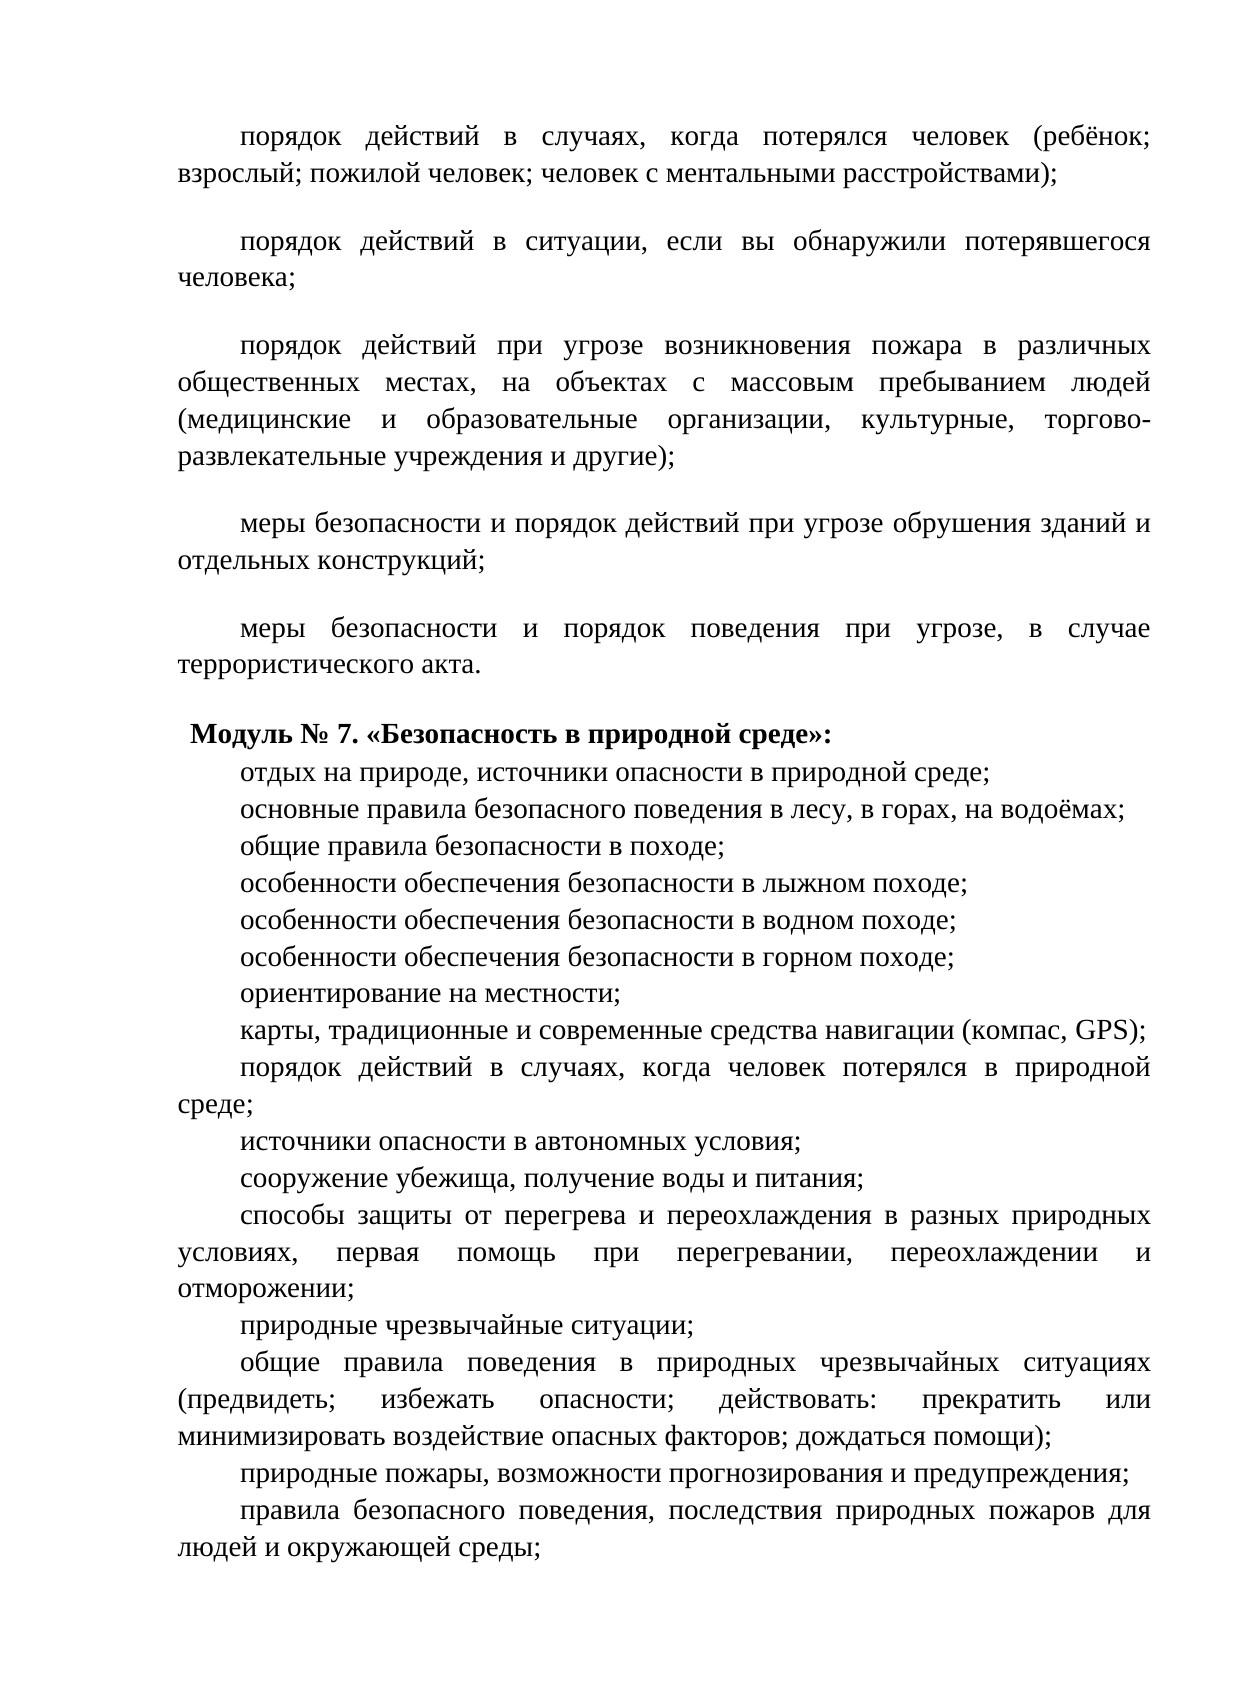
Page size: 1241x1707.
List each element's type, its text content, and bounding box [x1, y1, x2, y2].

text порядок действий при угрозе возникновения пожара в различных общественных местах, на объектах с массовым пребыванием людей (медицинские и образовательные организации, культурные, торгово-развлекательные учреждения и другие); [177, 327, 1152, 471]
text особенности обеспечения безопасности в водном походе; [177, 902, 1152, 935]
text порядок действий в случаях, когда человек потерялся в природной среде; [177, 1049, 1152, 1120]
text способы защиты от перегрева и переохлаждения в разных природных условиях, первая помощь при перегревании, переохлаждении и отморожении; [177, 1197, 1152, 1304]
text источники опасности в автономных условия; [177, 1123, 1152, 1157]
text порядок действий в случаях, когда потерялся человек (ребёнок; взрослый; пожилой человек; человек с ментальными расстройствами); [177, 118, 1152, 188]
text правила безопасного поведения, последствия природных пожаров для людей и окружающей среды; [177, 1492, 1152, 1562]
text природные пожары, возможности прогнозирования и предупреждения; [177, 1455, 1152, 1488]
text общие правила поведения в природных чрезвычайных ситуациях (предвидеть; избежать опасности; действовать: прекратить или минимизировать воздействие опасных факторов; дождаться помощи); [177, 1344, 1152, 1452]
text особенности обеспечения безопасности в горном походе; [177, 939, 1152, 972]
text ориентирование на местности; [177, 976, 1152, 1009]
text Модуль № 7. «Безопасность в природной среде»: [190, 716, 1152, 749]
text карты, традиционные и современные средства навигации (компас, GPS); [177, 1012, 1152, 1046]
text отдых на природе, источники опасности в природной среде; [177, 754, 1152, 788]
text особенности обеспечения безопасности в лыжном походе; [177, 865, 1152, 898]
text основные правила безопасного поведения в лесу, в горах, на водоёмах; [177, 791, 1152, 825]
text природные чрезвычайные ситуации; [177, 1307, 1152, 1341]
text меры безопасности и порядок действий при угрозе обрушения зданий и отдельных конструкций; [177, 505, 1152, 576]
text меры безопасности и порядок поведения при угрозе, в случае террористического акта. [177, 610, 1152, 680]
text общие правила безопасности в походе; [177, 828, 1152, 862]
text порядок действий в ситуации, если вы обнаружили потерявшегося человека; [177, 223, 1152, 293]
text сооружение убежища, получение воды и питания; [177, 1160, 1152, 1193]
